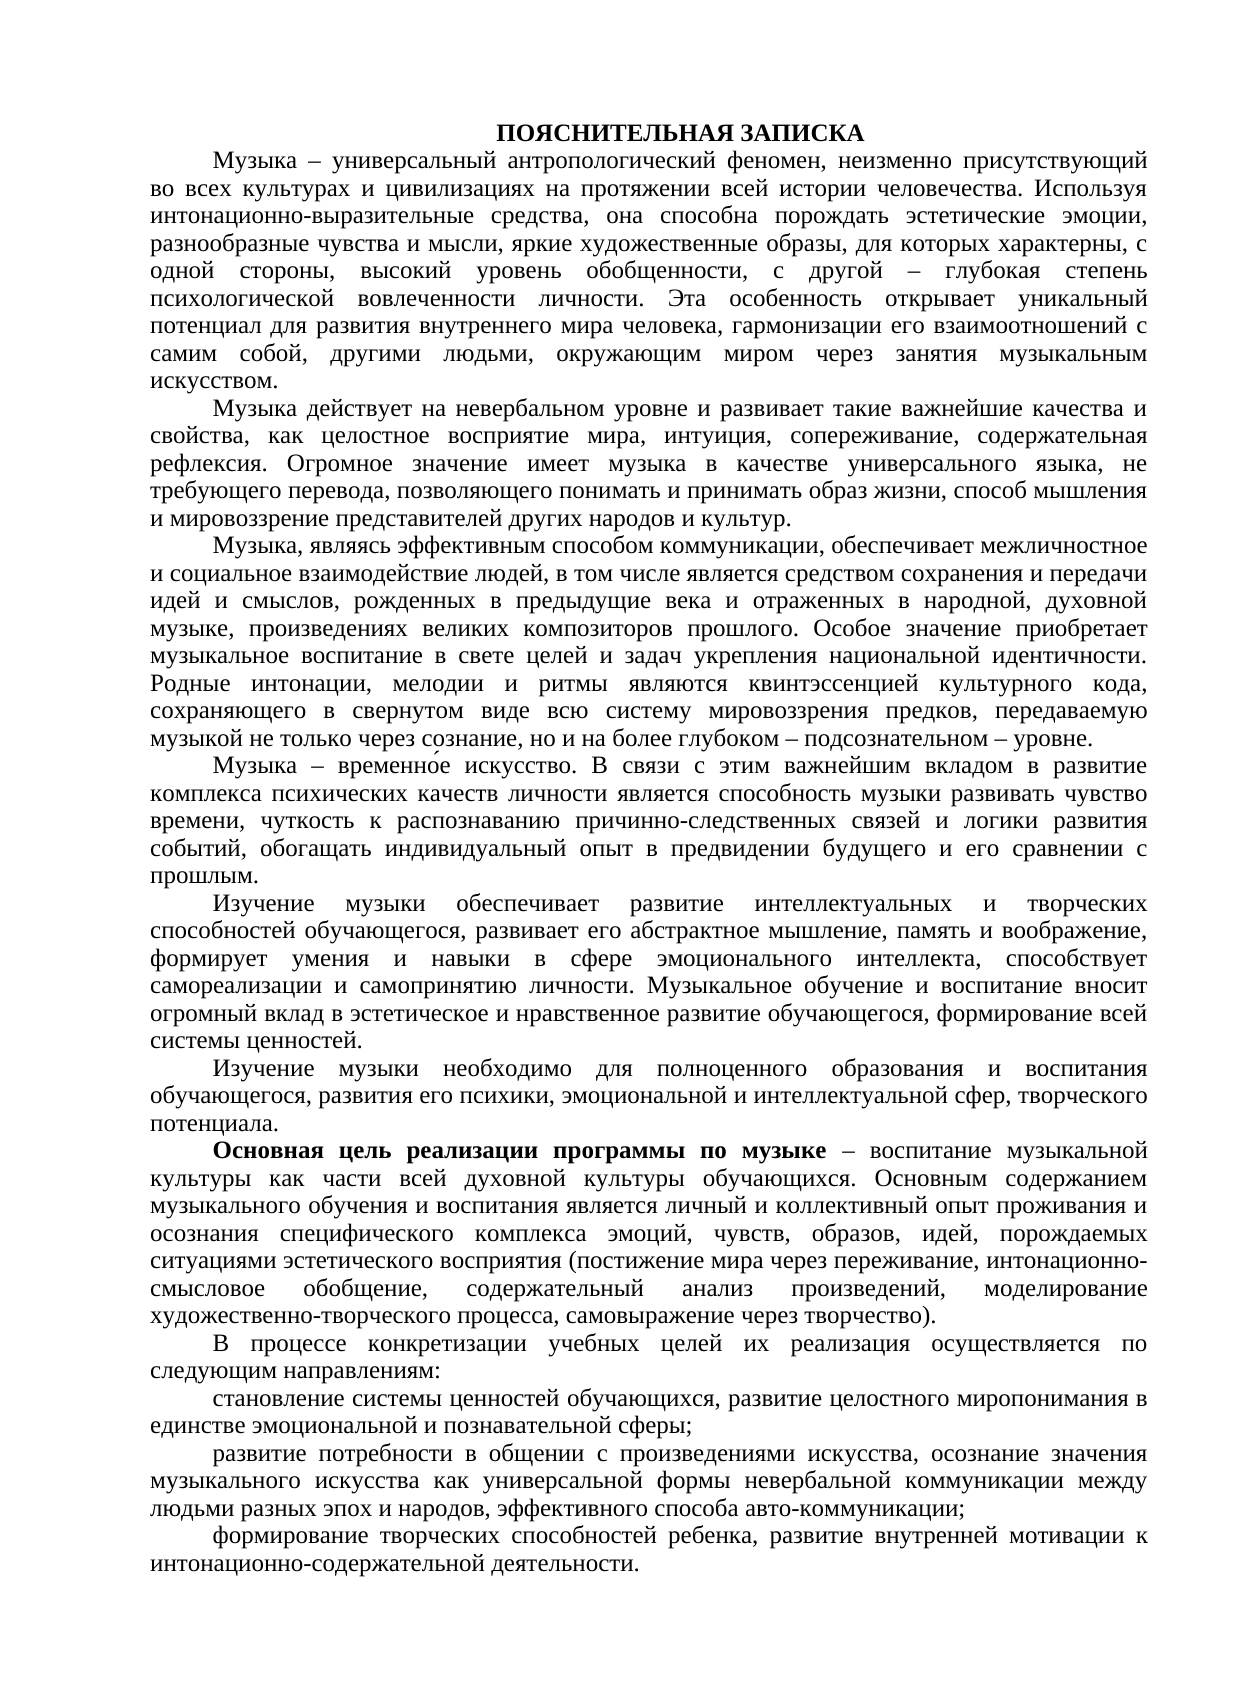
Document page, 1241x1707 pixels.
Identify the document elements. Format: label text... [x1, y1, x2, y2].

text Основная цель реализации программы по музыке – воспитание музыкальной культуры как части всей духовной культуры обучающихся. Основным содержанием музыкального обучения и воспитания является личный и коллективный опыт проживания и осознания специфического комплекса эмоций, чувств, образов, идей, порождаемых ситуациями эстетического восприятия (постижение мира через переживание, интонационно-смысловое обобщение, содержательный анализ произведений, моделирование художественно-творческого процесса, самовыражение через творчество). [150, 1137, 1148, 1329]
text развитие потребности в общении с произведениями искусства, осознание значения музыкального искусства как универсальной формы невербальной коммуникации между людьми разных эпох и народов, эффективного способа авто-коммуникации; [150, 1439, 1148, 1522]
text становление системы ценностей обучающихся, развитие целостного миропонимания в единстве эмоциональной и познавательной сферы; [150, 1384, 1148, 1439]
text Музыка действует на невербальном уровне и развивает такие важнейшие качества и свойства, как целостное восприятие мира, интуиция, сопереживание, содержательная рефлексия. Огромное значение имеет музыка в качестве универсального языка, не требующего перевода, позволяющего понимать и принимать образ жизни, способ мышления и мировоззрение представителей других народов и культур. [150, 394, 1148, 532]
text Музыка, являясь эффективным способом коммуникации, обеспечивает межличностное и социальное взаимодействие людей, в том числе является средством сохранения и передачи идей и смыслов, рожденных в предыдущие века и отраженных в народной, духовной музыке, произведениях великих композиторов прошлого. Особое значение приобретает музыкальное воспитание в свете целей и задач укрепления национальной идентичности. Родные интонации, мелодии и ритмы являются квинтэссенцией культурного кода, сохраняющего в свернутом виде всю систему мировоззрения предков, передаваемую музыкой не только через сознание, но и на более глубоком – подсознательном – уровне. [150, 532, 1148, 752]
text В процессе конкретизации учебных целей их реализация осуществляется по следующим направлениям: [150, 1329, 1148, 1384]
text Изучение музыки обеспечивает развитие интеллектуальных и творческих способностей обучающегося, развивает его абстрактное мышление, память и воображение, формирует умения и навыки в сфере эмоционального интеллекта, способствует самореализации и самопринятию личности. Музыкальное обучение и воспитание вносит огромный вклад в эстетическое и нравственное развитие обучающегося, формирование всей системы ценностей. [150, 889, 1148, 1054]
text Музыка – временно́е искусство. В связи с этим важнейшим вкладом в развитие комплекса психических качеств личности является способность музыки развивать чувство времени, чуткость к распознаванию причинно-следственных связей и логики развития событий, обогащать индивидуальный опыт в предвидении будущего и его сравнении с прошлым. [150, 752, 1148, 889]
text формирование творческих способностей ребенка, развитие внутренней мотивации к интонационно-содержательной деятельности. [150, 1522, 1148, 1577]
text ПОЯСНИТЕЛЬНАЯ ЗАПИСКА [150, 119, 1148, 147]
text Музыка – универсальный антропологический феномен, неизменно присутствующий во всех культурах и цивилизациях на протяжении всей истории человечества. Используя интонационно-выразительные средства, она способна порождать эстетические эмоции, разнообразные чувства и мысли, яркие художественные образы, для которых характерны, с одной стороны, высокий уровень обобщенности, с другой – глубокая степень психологической вовлеченности личности. Эта особенность открывает уникальный потенциал для развития внутреннего мира человека, гармонизации его взаимоотношений с самим собой, другими людьми, окружающим миром через занятия музыкальным искусством. [150, 147, 1148, 394]
text Изучение музыки необходимо для полноценного образования и воспитания обучающегося, развития его психики, эмоциональной и интеллектуальной сфер, творческого потенциала. [150, 1054, 1148, 1137]
